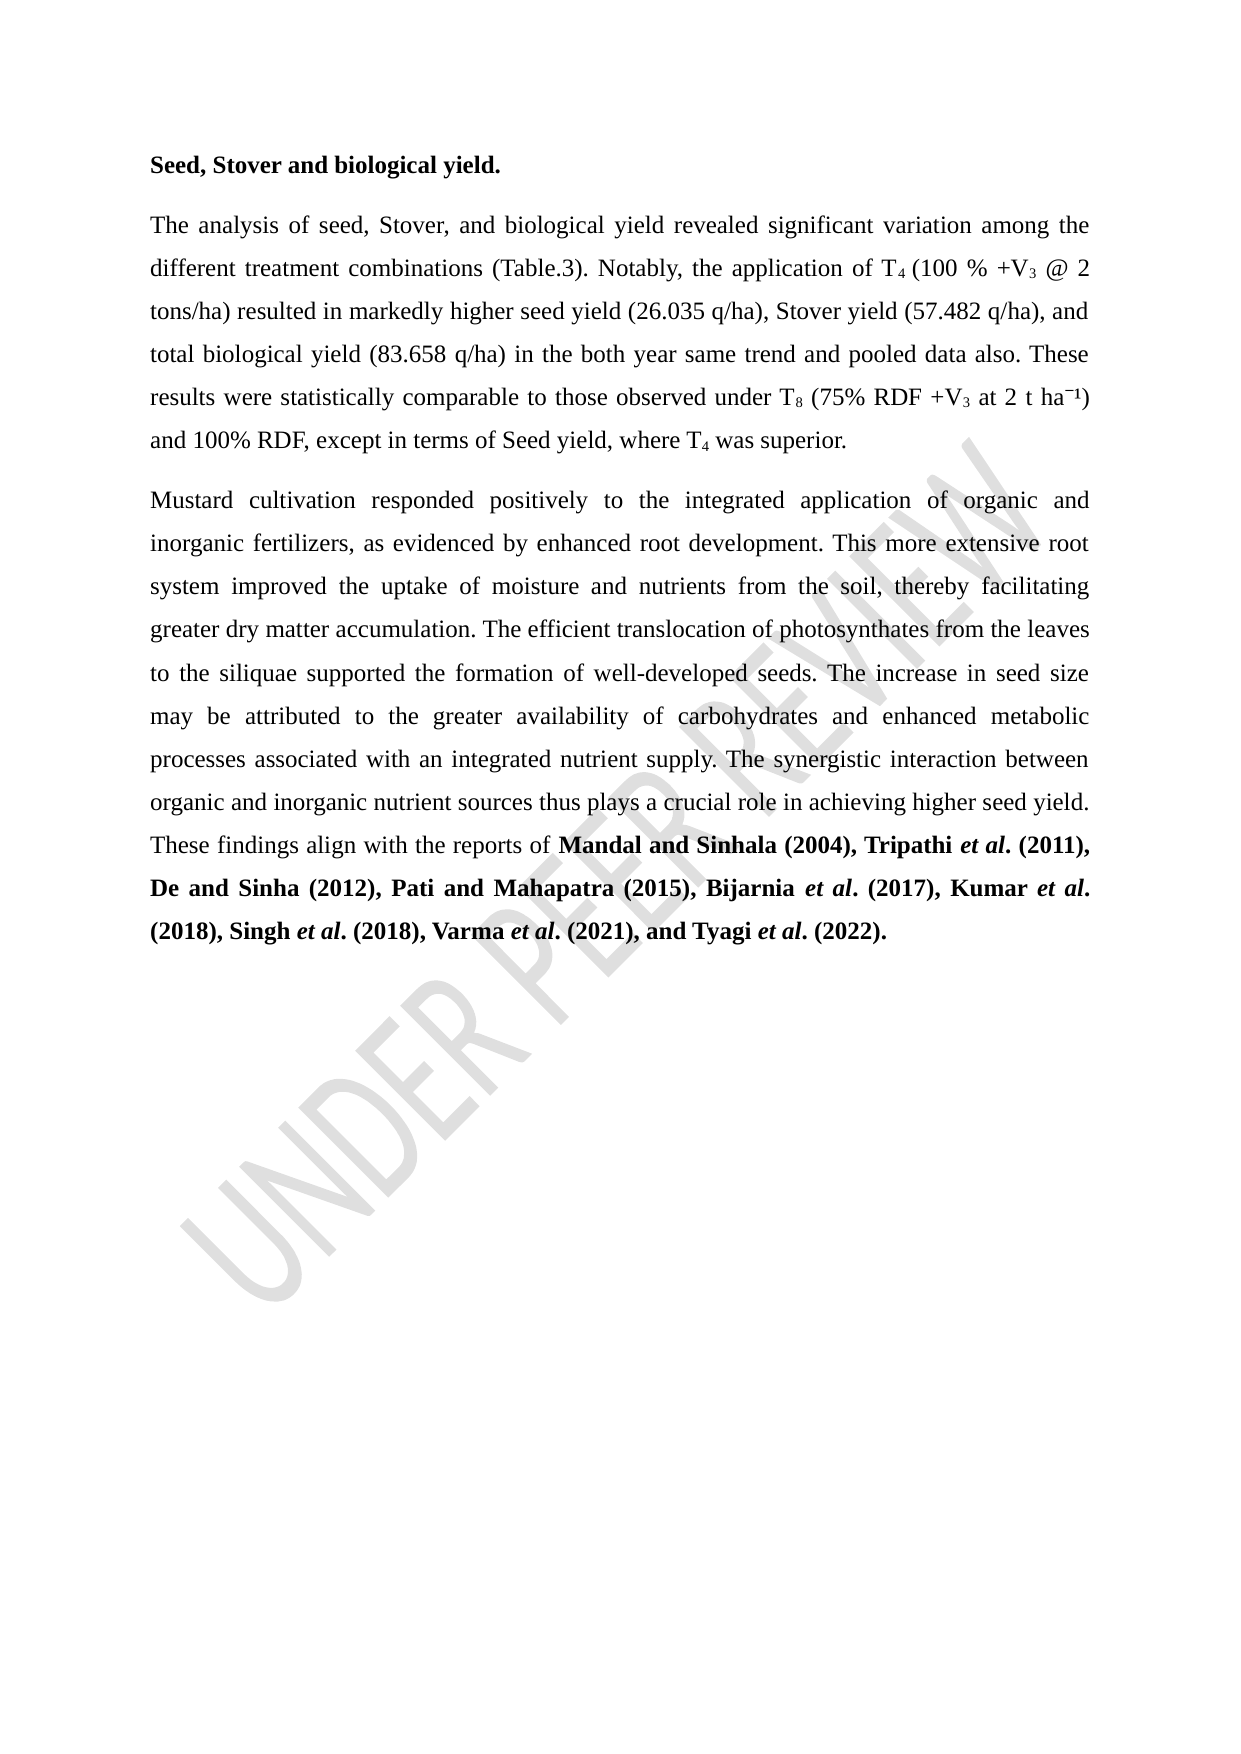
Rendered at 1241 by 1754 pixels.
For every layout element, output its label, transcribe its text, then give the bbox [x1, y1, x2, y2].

text Seed, Stover and biological yield. [150, 150, 1090, 179]
text The analysis of seed, Stover, and biological yield revealed significant variation among the different treatment combinations (Table.3). Notably, the application of T4 (100 % +V3 @ 2 tons/ha) resulted in markedly higher seed yield (26.035 q/ha), Stover yield (57.482 q/ha), and total biological yield (83.658 q/ha) in the both year same trend and pooled data also. These results were statistically comparable to those observed under T8 (75% RDF +V3 at 2 t ha⁻¹) and 100% RDF, except in terms of Seed yield, where T4 was superior. [150, 210, 1090, 454]
text Mustard cultivation responded positively to the integrated application of organic and inorganic fertilizers, as evidenced by enhanced root development. This more extensive root system improved the uptake of moisture and nutrients from the soil, thereby facilitating greater dry matter accumulation. The efficient translocation of photosynthates from the leaves to the siliquae supported the formation of well-developed seeds. The increase in seed size may be attributed to the greater availability of carbohydrates and enhanced metabolic processes associated with an integrated nutrient supply. The synergistic interaction between organic and inorganic nutrient sources thus plays a crucial role in achieving higher seed yield. These findings align with the reports of Mandal and Sinhala (2004), Tripathi et al. (2011), De and Sinha (2012), Pati and Mahapatra (2015), Bijarnia et al. (2017), Kumar et al. (2018), Singh et al. (2018), Varma et al. (2021), and Tyagi et al. (2022). [150, 485, 1090, 945]
